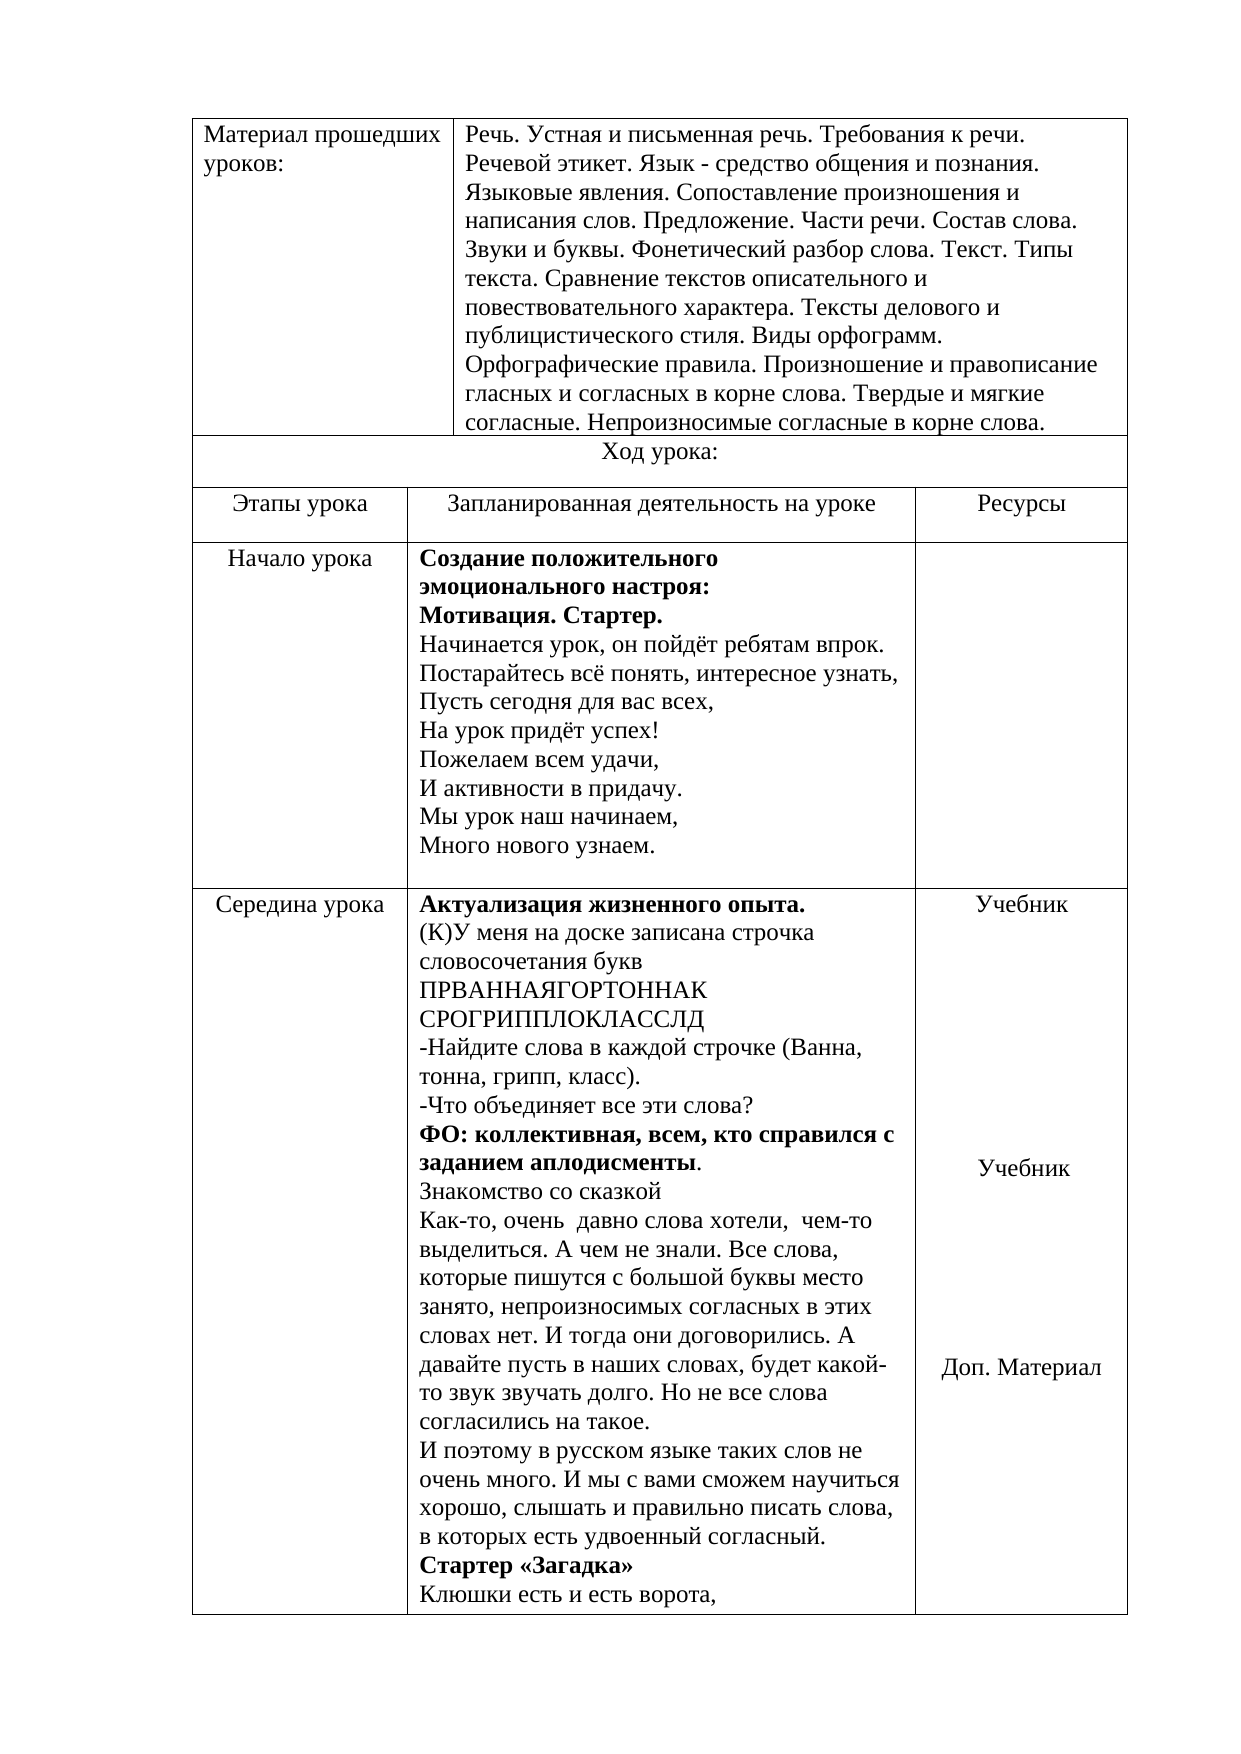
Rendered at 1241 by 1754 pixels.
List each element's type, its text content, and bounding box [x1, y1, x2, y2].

table_cell Ресурсы [916, 488, 1127, 542]
table_cell Речь. Устная и письменная речь. Требования к речи. Речевой этикет. Язык - средство общения и познания. Языковые явления. Сопоставление произношения и написания слов. Предложение. Части речи. Состав слова. Звуки и буквы. Фонетический разбор слова. Текст. Типы текста. Сравнение текстов описательного и повествовательного характера. Тексты делового и публицистического стиля. Виды орфограмм. Орфографические правила. Произношение и правописание гласных и согласных в корне слова. Твердые и мягкие согласные. Непроизносимые согласные в корне слова. [927, 119, 1127, 435]
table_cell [408, 889, 915, 1614]
table_cell Этапы урока [193, 488, 407, 542]
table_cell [916, 889, 1127, 1614]
table_cell Запланированная деятельность на уроке [408, 488, 915, 542]
table_cell Ход урока: [193, 436, 1127, 487]
table_cell Середина урока [193, 889, 407, 1614]
table_cell Материал прошедших уроков: [193, 119, 453, 435]
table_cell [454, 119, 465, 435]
table_cell [916, 543, 1127, 888]
table_cell Создание положительного эмоционального настроя: Мотивация. Стартер. Начинается урок, он пойдёт ребятам впрок. Постарайтесь всё понять, интересное узнать, Пусть сегодня для вас всех, На урок придёт успех! Пожелаем всем удачи, И активности в придачу. Мы урок наш начинаем, Много нового узнаем. [408, 543, 915, 888]
table_cell Начало урока [193, 543, 407, 888]
